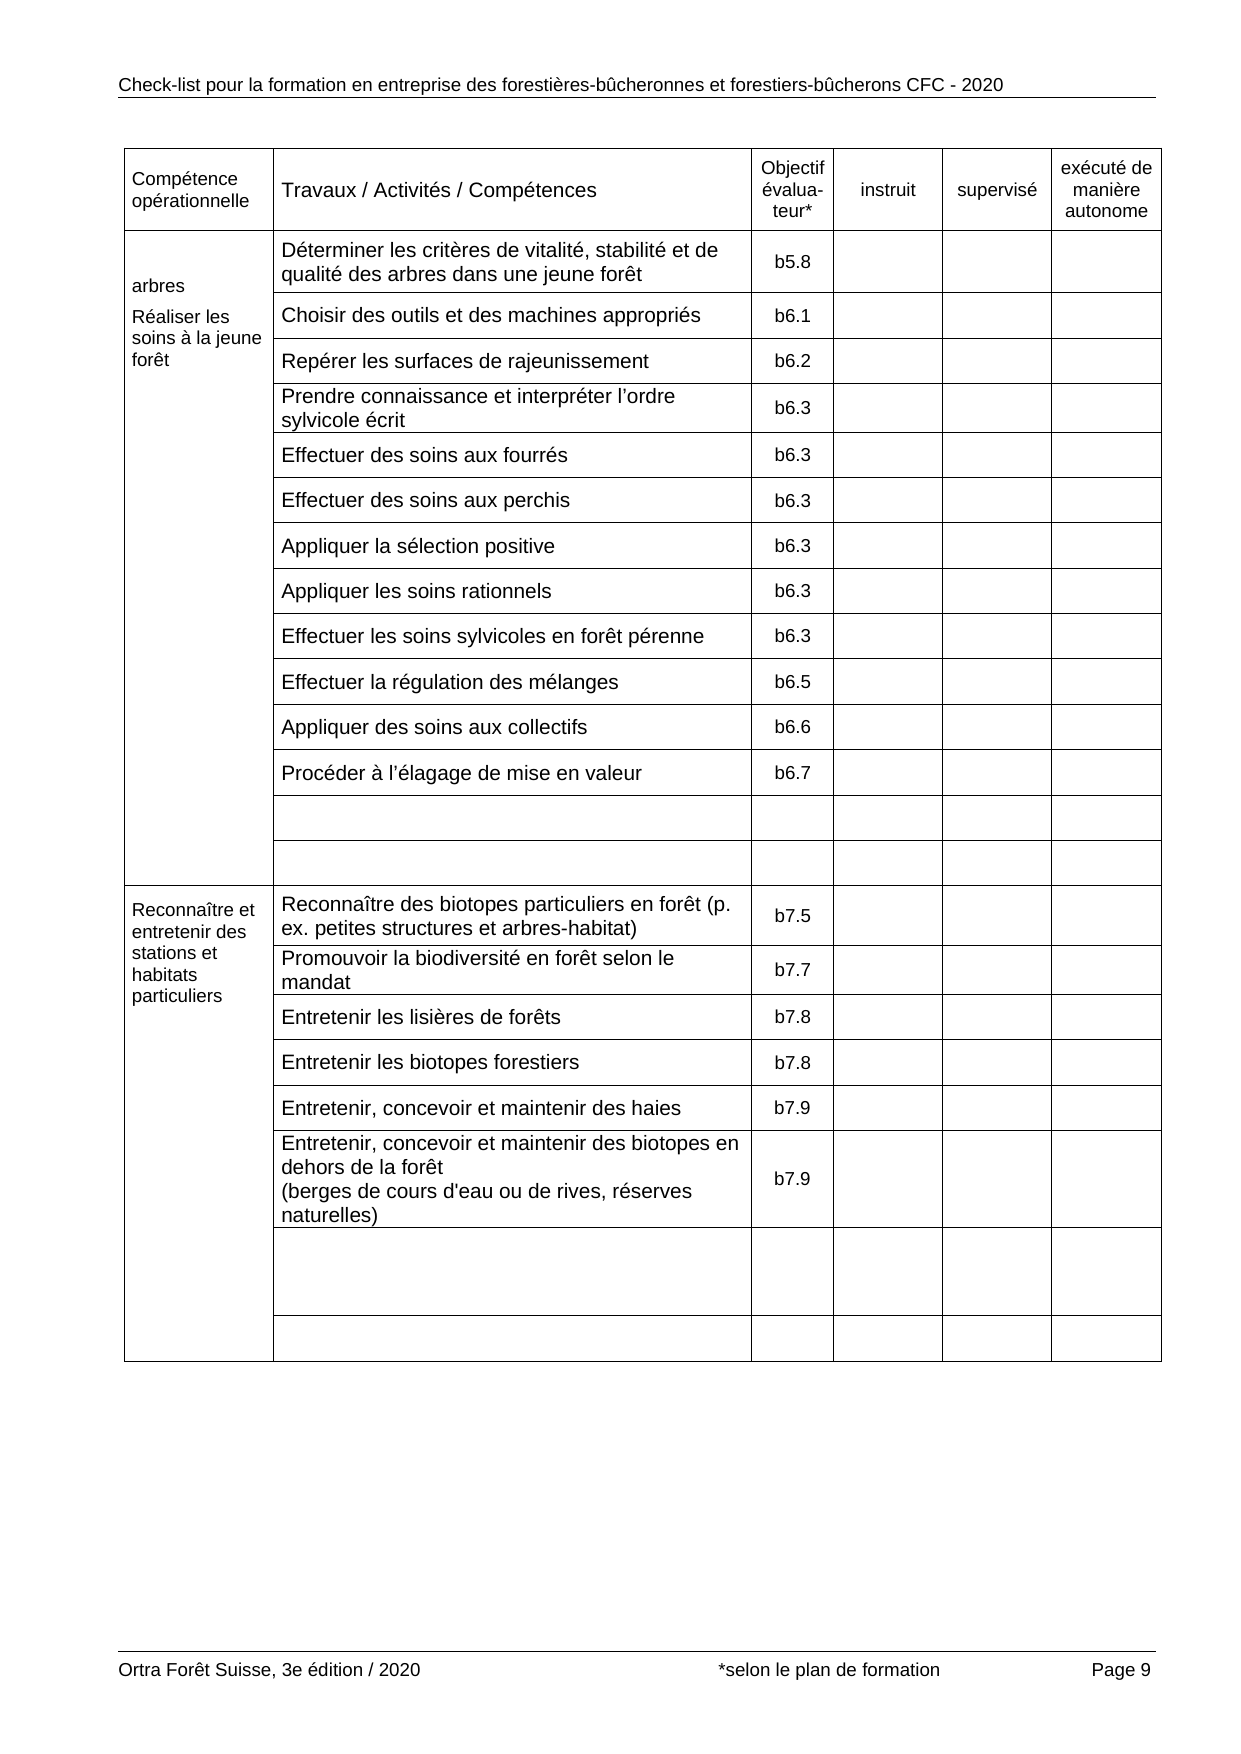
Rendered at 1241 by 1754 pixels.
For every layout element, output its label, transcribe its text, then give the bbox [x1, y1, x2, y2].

table_cell [752, 796, 833, 840]
table_cell [1052, 659, 1161, 704]
table_cell [943, 614, 1051, 658]
table_cell [834, 946, 942, 993]
table_cell [1052, 569, 1161, 613]
table_cell [834, 1040, 942, 1084]
table_cell [943, 705, 1051, 749]
table_header exécuté de manière autonome [1052, 149, 1161, 230]
table_cell [943, 523, 1051, 568]
table_cell [834, 1131, 942, 1227]
table_cell [834, 1086, 942, 1130]
table_cell [1052, 796, 1161, 840]
table_cell [274, 796, 751, 840]
table_cell [834, 841, 942, 885]
table_cell [1052, 384, 1161, 432]
table_cell [834, 750, 942, 794]
table_cell Effectuer les soins sylvicoles en forêt pérenne [274, 614, 751, 658]
table_cell Déterminer les critères de vitalité, stabilité et de qualité des arbres dans une jeune forêt [274, 231, 751, 292]
table_cell b6.3 [752, 433, 833, 477]
table_cell [834, 705, 942, 749]
table_cell [834, 1316, 942, 1361]
table_cell [1052, 614, 1161, 658]
table_cell Promouvoir la biodiversité en forêt selon le mandat [274, 946, 751, 993]
table_cell [1052, 1316, 1161, 1361]
table_cell [1052, 523, 1161, 568]
table_cell [834, 886, 942, 944]
table_cell [834, 1228, 942, 1315]
table_cell [752, 1228, 833, 1315]
table_cell b6.3 [752, 384, 833, 432]
table_cell Entretenir les biotopes forestiers [274, 1040, 751, 1084]
table_cell [834, 384, 942, 432]
table_cell [834, 659, 942, 704]
table_cell b7.8 [752, 1040, 833, 1084]
table_cell [1052, 1040, 1161, 1084]
table_cell [943, 659, 1051, 704]
table_cell [752, 841, 833, 885]
table_cell b7.5 [752, 886, 833, 944]
table_cell Effectuer des soins aux perchis [274, 478, 751, 522]
table_cell [1052, 293, 1161, 337]
table_cell [1052, 339, 1161, 383]
table_cell [834, 231, 942, 292]
table_cell [943, 293, 1051, 337]
table_cell Reconnaître des biotopes particuliers en forêt (p. ex. petites structures et arbres-habitat) [274, 886, 751, 944]
table_cell [274, 1228, 751, 1315]
table_cell [943, 339, 1051, 383]
table_cell b6.7 [752, 750, 833, 794]
table_cell [943, 1131, 1051, 1227]
table_cell [943, 1086, 1051, 1130]
table_cell b7.9 [752, 1086, 833, 1130]
table_cell [943, 569, 1051, 613]
table_cell b6.5 [752, 659, 833, 704]
table_header instruit [834, 149, 942, 230]
table_cell [834, 523, 942, 568]
table_cell [943, 886, 1051, 944]
table_cell Appliquer des soins aux collectifs [274, 705, 751, 749]
table_cell b7.7 [752, 946, 833, 993]
table_cell b6.1 [752, 293, 833, 337]
table_cell Appliquer les soins rationnels [274, 569, 751, 613]
table_cell [1052, 433, 1161, 477]
table_cell [1052, 886, 1161, 944]
table_header Travaux / Activités / Compétences [274, 149, 751, 230]
table_cell Repérer les surfaces de rajeunissement [274, 339, 751, 383]
table_cell [943, 1228, 1051, 1315]
table_cell [943, 1316, 1051, 1361]
table_cell [834, 339, 942, 383]
table_header Compétence opérationnelle [125, 149, 273, 230]
table_cell [1052, 750, 1161, 794]
table_cell b7.9 [752, 1131, 833, 1227]
table_cell b6.3 [752, 478, 833, 522]
table_cell [943, 384, 1051, 432]
table_cell b6.3 [752, 523, 833, 568]
table_cell [943, 995, 1051, 1039]
table_cell [274, 1316, 751, 1361]
table_cell [1052, 1228, 1161, 1315]
table_cell Entretenir, concevoir et maintenir des biotopes en dehors de la forêt (berges de cours d'eau ou de rives, réserves naturelles) [274, 1131, 751, 1227]
table_cell Reconnaître et entretenir des stations et habitats particuliers [125, 886, 273, 1361]
table_cell [943, 946, 1051, 993]
table_cell Procéder à l’élagage de mise en valeur [274, 750, 751, 794]
table_cell [1052, 995, 1161, 1039]
table_cell Effectuer des soins aux fourrés [274, 433, 751, 477]
table_cell [1052, 705, 1161, 749]
table_cell Entretenir, concevoir et maintenir des haies [274, 1086, 751, 1130]
table_cell [834, 614, 942, 658]
table_cell [943, 1040, 1051, 1084]
table_cell [834, 995, 942, 1039]
table_cell Prendre connaissance et interpréter l’ordre sylvicole écrit [274, 384, 751, 432]
table_cell [834, 796, 942, 840]
table_cell [943, 750, 1051, 794]
table_cell [943, 841, 1051, 885]
table_cell [274, 841, 751, 885]
table_cell [1052, 841, 1161, 885]
table_cell [1052, 478, 1161, 522]
table_cell b6.3 [752, 614, 833, 658]
table_cell b6.6 [752, 705, 833, 749]
table_cell [834, 478, 942, 522]
table_cell b5.8 [752, 231, 833, 292]
table_cell [834, 569, 942, 613]
table_cell [1052, 1086, 1161, 1130]
table_cell [834, 293, 942, 337]
table_cell [1052, 946, 1161, 993]
table_cell [1052, 1131, 1161, 1227]
table_cell [943, 433, 1051, 477]
table_cell Entretenir les lisières de forêts [274, 995, 751, 1039]
table_cell b6.3 [752, 569, 833, 613]
table_cell b7.8 [752, 995, 833, 1039]
table_header Objectif évaluateur* [752, 149, 833, 230]
table_cell Appliquer la sélection positive [274, 523, 751, 568]
table_cell [1052, 231, 1161, 292]
table_cell Réaliser les soins à la jeune forêt [125, 292, 273, 885]
table_cell [943, 231, 1051, 292]
table_cell [943, 796, 1051, 840]
table_header supervisé [943, 149, 1051, 230]
table_cell Choisir des outils et des machines appropriés [274, 293, 751, 337]
table_cell [752, 1316, 833, 1361]
table_cell [834, 433, 942, 477]
table_cell Effectuer la régulation des mélanges [274, 659, 751, 704]
table_cell [943, 478, 1051, 522]
table_cell b6.2 [752, 339, 833, 383]
